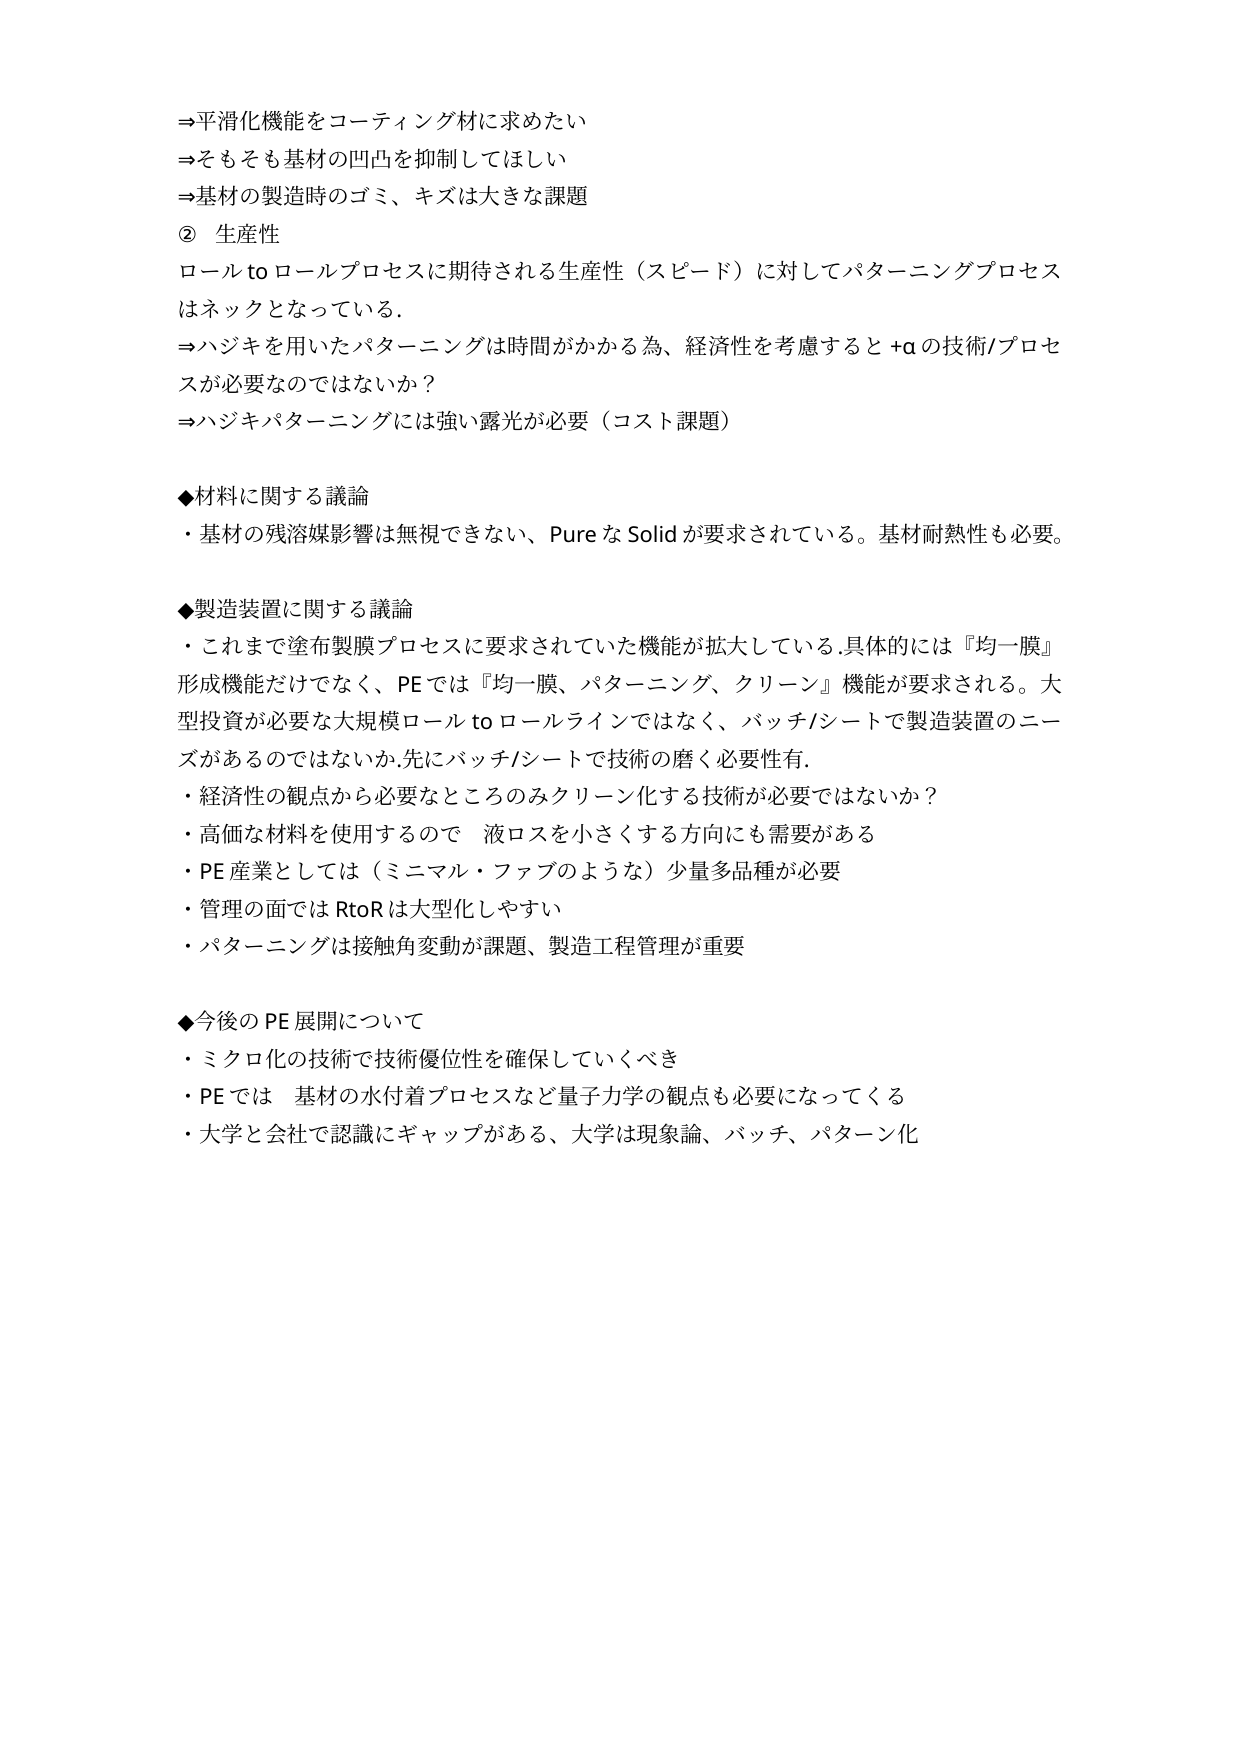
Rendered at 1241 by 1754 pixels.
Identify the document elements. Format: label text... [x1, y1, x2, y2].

text ・ミクロ化の技術で技術優位性を確保していくべき [177, 1039, 1063, 1076]
text ・管理の面ではRtoRは大型化しやすい [177, 889, 1063, 926]
text ・大学と会社で認識にギャップがある、大学は現象論、バッチ、パターン化 [177, 1114, 1063, 1151]
text ロールtoロールプロセスに期待される生産性（スピード）に対してパターニングプロセスはネックとなっている. [177, 251, 1063, 326]
text ⇒そもそも基材の凹凸を抑制してほしい [177, 139, 1063, 176]
text ・PE産業としては（ミニマル・ファブのような）少量多品種が必要 [177, 851, 1063, 889]
text ・高価な材料を使用するので 液ロスを小さくする方向にも需要がある [177, 814, 1063, 851]
text ・PEでは 基材の水付着プロセスなど量子力学の観点も必要になってくる [177, 1076, 1063, 1114]
text ⇒基材の製造時のゴミ、キズは大きな課題 [177, 176, 1063, 214]
text ・これまで塗布製膜プロセスに要求されていた機能が拡大している.具体的には『均一膜』形成機能だけでなく、PEでは『均一膜、パターニング、クリーン』機能が要求される。大型投資が必要な大規模ロールtoロールラインではなく、バッチ/シートで製造装置のニーズがあるのではないか.先にバッチ/シートで技術の磨く必要性有. [177, 626, 1063, 776]
text ・基材の残溶媒影響は無視できない、PureなSolidが要求されている。基材耐熱性も必要。 [177, 514, 1063, 551]
text ⇒ハジキを用いたパターニングは時間がかかる為、経済性を考慮すると+αの技術/プロセスが必要なのではないか？ [177, 326, 1063, 401]
text ・パターニングは接触角変動が課題、製造工程管理が重要 [177, 926, 1063, 964]
text ◆今後のPE展開について [177, 1001, 1063, 1039]
text ・経済性の観点から必要なところのみクリーン化する技術が必要ではないか？ [177, 776, 1063, 814]
text ⇒平滑化機能をコーティング材に求めたい [177, 101, 1063, 139]
list 生産性 [177, 214, 1063, 251]
text ⇒ハジキパターニングには強い露光が必要（コスト課題） [177, 401, 1063, 439]
text ◆製造装置に関する議論 [177, 589, 1063, 626]
text ◆材料に関する議論 [177, 476, 1063, 514]
